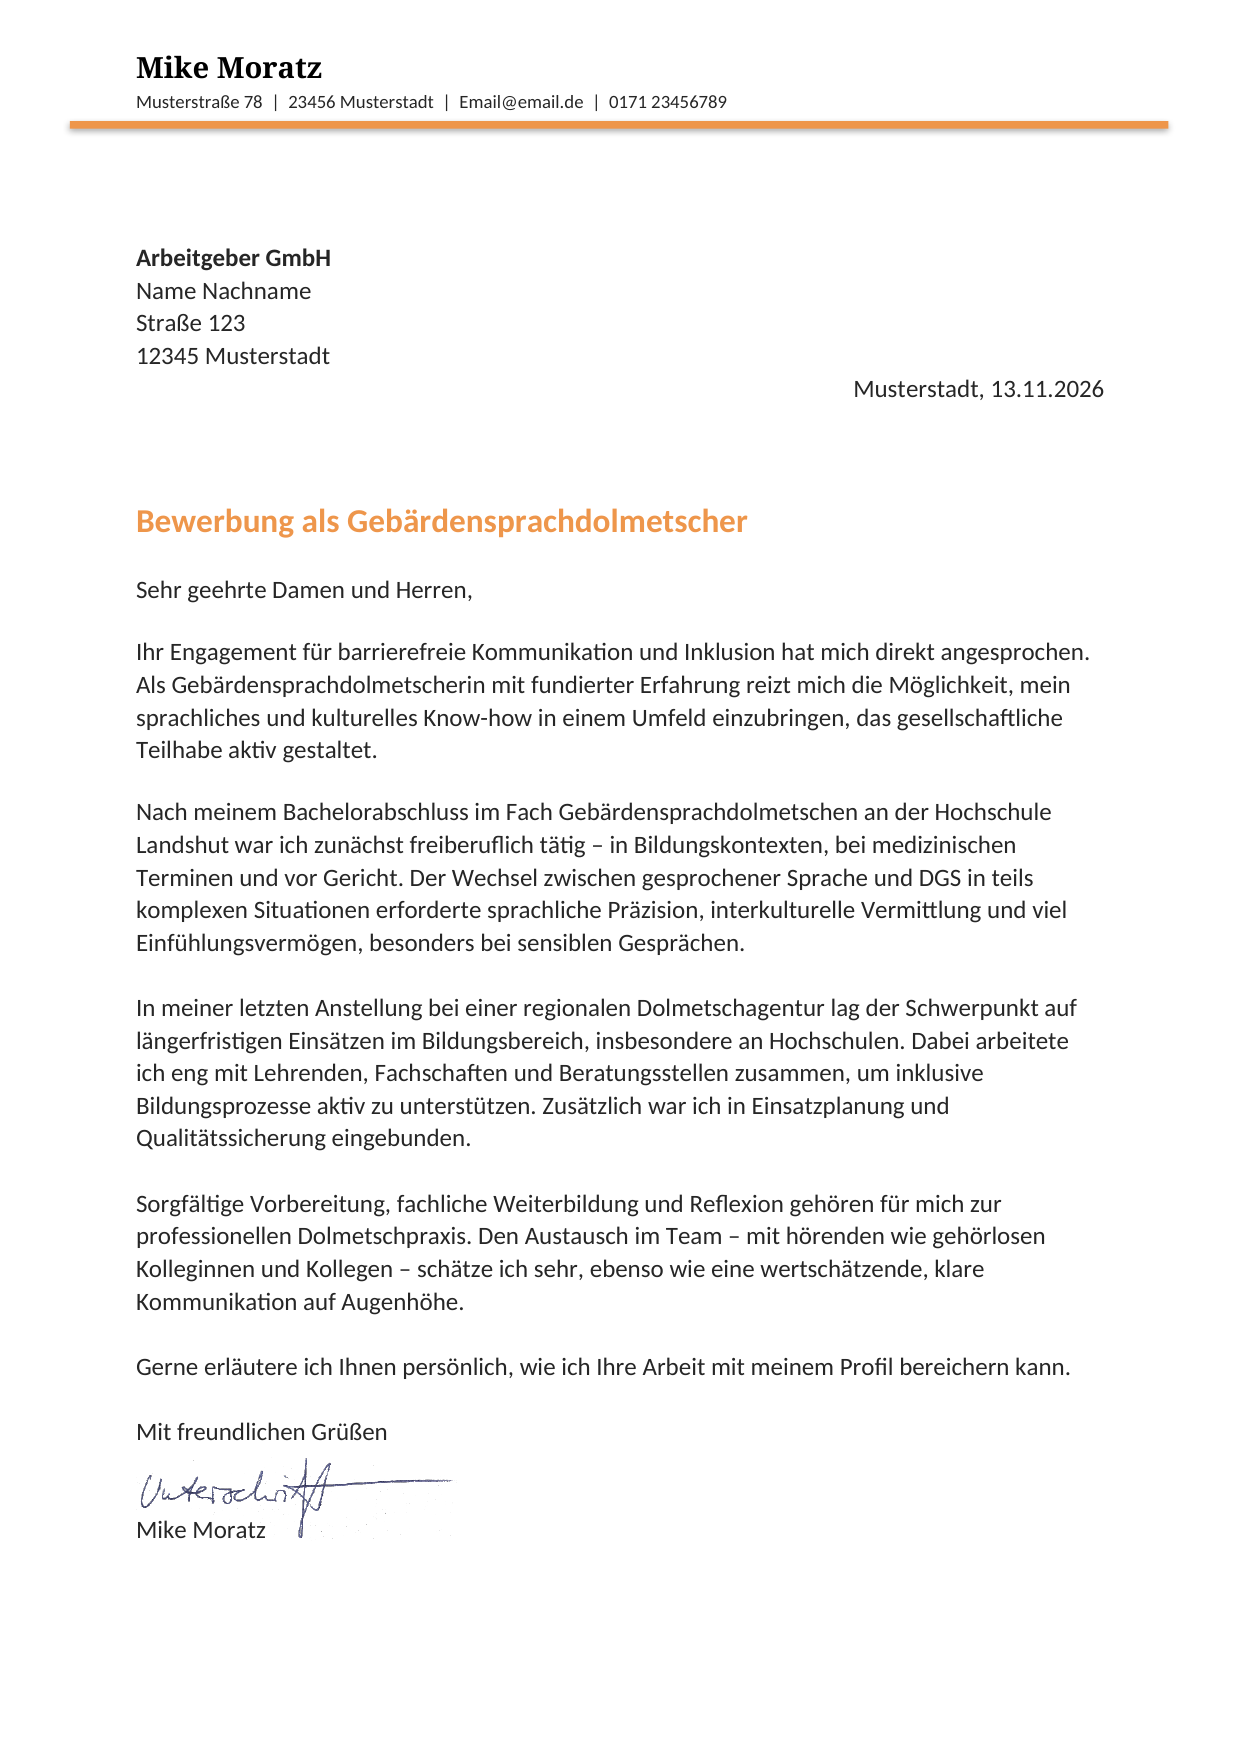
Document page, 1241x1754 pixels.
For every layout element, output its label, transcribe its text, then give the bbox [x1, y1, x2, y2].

text Mike Moratz [136, 1514, 1104, 1544]
text Arbeitgeber GmbH [136, 242, 1104, 273]
text In meiner letzten Anstellung bei einer regionalen Dolmetschagentur lag der Schwerpunkt auf längerfristigen Einsätzen im Bildungsbereich, insbesondere an Hochschulen. Dabei arbeitete ich eng mit Lehrenden, Fachschaften und Beratungsstellen zusammen, um inklusive Bildungsprozesse aktiv zu unterstützen. Zusätzlich war ich in Einsatzplanung und Qualitätssicherung eingebunden. [136, 959, 1104, 1153]
subtitle Bewerbung als Gebärdensprachdolmetscher [136, 501, 1104, 541]
text Ihr Engagement für barrierefreie Kommunikation und Inklusion hat mich direkt angesprochen. Als Gebärdensprachdolmetscherin mit fundierter Erfahrung reizt mich die Möglichkeit, mein sprachliches und kulturelles Know-how in einem Umfeld einzubringen, das gesellschaftliche Teilhabe aktiv gestaltet. [136, 636, 1104, 795]
text Gerne erläutere ich Ihnen persönlich, wie ich Ihre Arbeit mit meinem Profil bereichern kann. [136, 1318, 1104, 1381]
text Name Nachname [136, 275, 1104, 306]
text 12345 Musterstadt [136, 340, 1104, 371]
subtitle Sehr geehrte Damen und Herren, [136, 574, 1104, 604]
text Straße 123 [136, 308, 1104, 338]
text Sorgfältige Vorbereitung, fachliche Weiterbildung und Reflexion gehören für mich zur professionellen Dolmetschpraxis. Den Austausch im Team – mit hörenden wie gehörlosen Kolleginnen und Kollegen – schätze ich sehr, ebenso wie eine wertschätzende, klare Kommunikation auf Augenhöhe. [136, 1155, 1104, 1316]
text Nach meinem Bachelorabschluss im Fach Gebärdensprachdolmetschen an der Hochschule Landshut war ich zunächst freiberuflich tätig – in Bildungskontexten, bei medizinischen Terminen und vor Gericht. Der Wechsel zwischen gesprochener Sprache und DGS in teils komplexen Situationen erforderte sprachliche Präzision, interkulturelle Vermittlung und viel Einfühlungsvermögen, besonders bei sensiblen Gesprächen. [136, 797, 1104, 957]
picture [135, 1456, 458, 1541]
text Musterstadt, 31.03.2025 [136, 373, 1104, 403]
text Mit freundlichen Grüßen [136, 1416, 1104, 1447]
